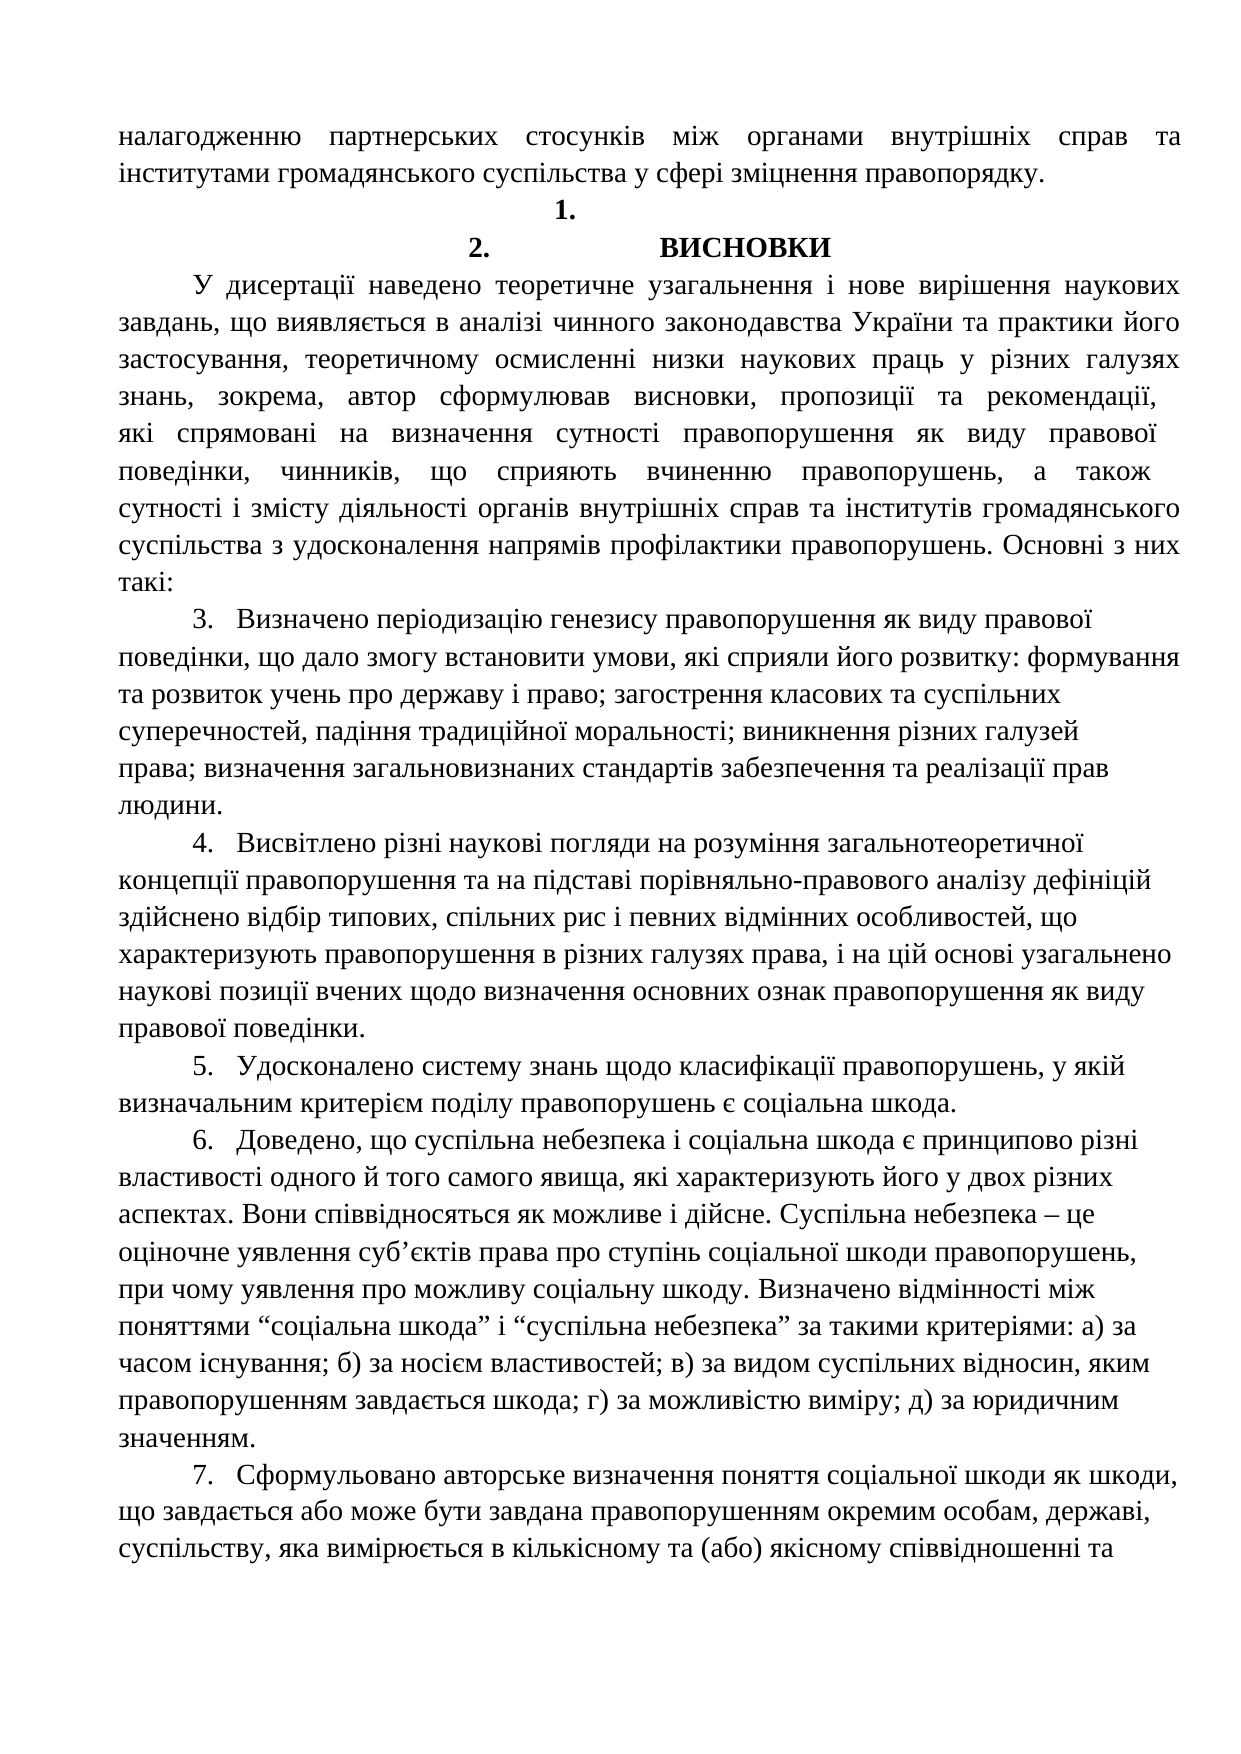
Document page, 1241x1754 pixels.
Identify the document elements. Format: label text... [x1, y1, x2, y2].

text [118, 118, 1181, 189]
list ВИСНОВКИ [118, 230, 1181, 263]
list Визначено періодизацію генезису правопорушення як виду правової поведінки, що дало змогу встановити умови, які сприяли його розвитку: формування та розвиток учень про державу і право; загострення класових та суспільних суперечностей, падіння традиційної моральності; виникнення різних галузей права; визначення загальновизнаних стандартів забезпечення та реалізації прав людини. [118, 602, 1181, 821]
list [118, 1457, 1181, 1563]
list Доведено, що суспільна небезпека і соціальна шкода є принципово різні властивості одного й того самого явища, які характеризують його у двох різних аспектах. Вони співвідносяться як можливе і дійсне. Суспільна небезпека – це оціночне уявлення суб’єктів права про ступінь соціальної шкоди правопорушень, при чому уявлення про можливу соціальну шкоду. Визначено відмінності між поняттями “соціальна шкода” і “суспільна небезпека” за такими критеріями: а) за часом існування; б) за носієм властивостей; в) за видом суспільних відносин, яким правопорушенням завдається шкода; г) за можливістю виміру; д) за юридичним значенням. [118, 1122, 1181, 1453]
list Висвітлено різні наукові погляди на розуміння загальнотеоретичної концепції правопорушення та на підставі порівняльно-правового аналізу дефініцій здійснено відбір типових, спільних рис і певних відмінних особливостей, що характеризують правопорушення в різних галузях права, і на цій основі узагальнено наукові позиції вчених щодо визначення основних ознак правопорушення як виду правової поведінки. [118, 825, 1181, 1044]
list Удосконалено систему знань щодо класифікації правопорушень, у якій визначальним критерієм поділу правопорушень є соціальна шкода. [118, 1048, 1181, 1118]
text У дисертації наведено теоретичне узагальнення і нове вирішення наукових завдань, що виявляється в аналізі чинного законодавства України та практики його застосування, теоретичному осмисленні низки наукових праць у різних галузях знань, зокрема, автор сформулював висновки, пропозиції та рекомендації, які спрямовані на визначення сутності правопорушення як виду правової поведінки, чинників, що сприяють вчиненню правопорушень, а також сутності і змісту діяльності органів внутрішніх справ та інститутів громадянського суспільства з удосконалення напрямів профілактики правопорушень. Основні з них такі: [118, 267, 1181, 598]
